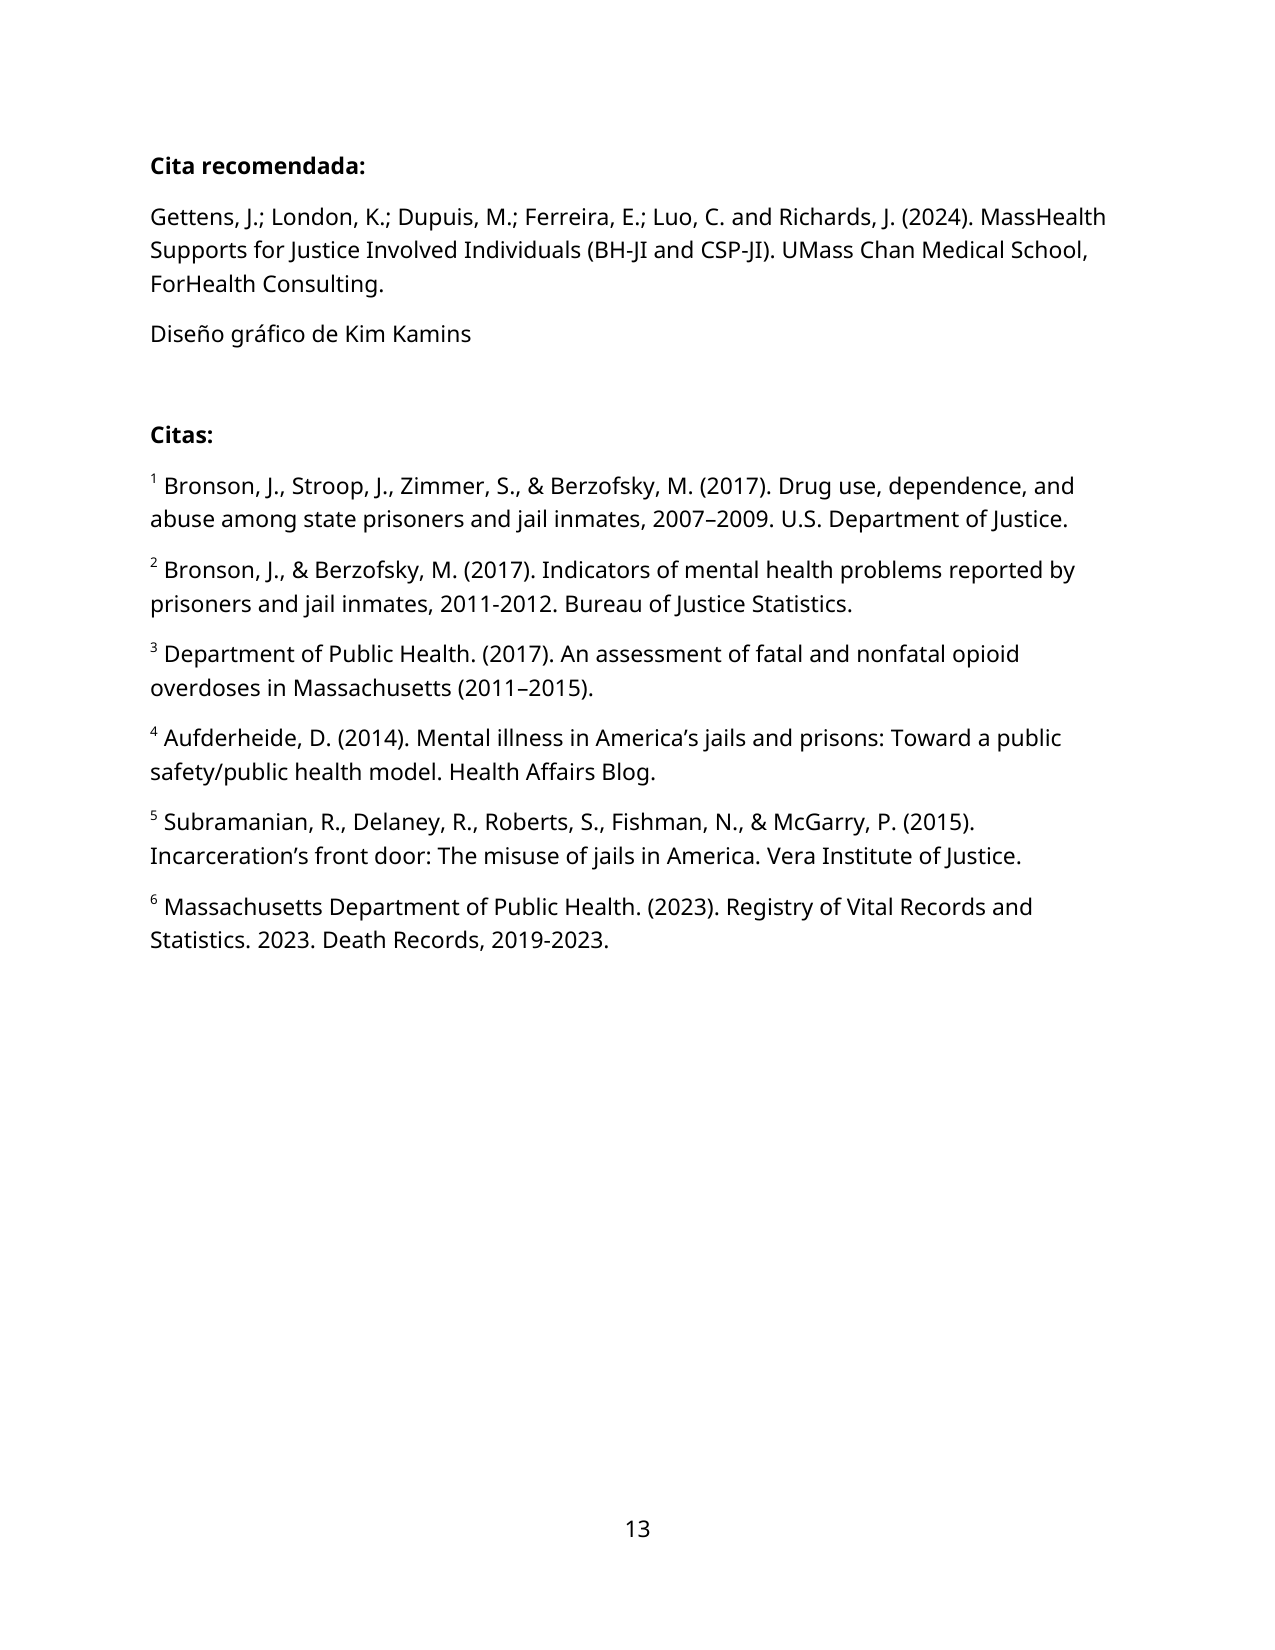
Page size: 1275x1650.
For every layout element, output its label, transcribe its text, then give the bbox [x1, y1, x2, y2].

text Cita recomendada: [150, 150, 1125, 181]
text 5 Subramanian, R., Delaney, R., Roberts, S., Fishman, N., & McGarry, P. (2015). Incarceration’s front door: The misuse of jails in America. Vera Institute of Justice. [150, 806, 1125, 871]
text Diseño gráfico de Kim Kamins [150, 318, 1125, 349]
text Gettens, J.; London, K.; Dupuis, M.; Ferreira, E.; Luo, C. and Richards, J. (2024). MassHealth Supports for Justice Involved Individuals (BH-JI and CSP-JI). UMass Chan Medical School, ForHealth Consulting. [150, 200, 1125, 299]
text 6 Massachusetts Department of Public Health. (2023). Registry of Vital Records and Statistics. 2023. Death Records, 2019-2023. [150, 890, 1125, 955]
text 2 Bronson, J., & Berzofsky, M. (2017). Indicators of mental health problems reported by prisoners and jail inmates, 2011-2012. Bureau of Justice Statistics. [150, 554, 1125, 619]
text 1 Bronson, J., Stroop, J., Zimmer, S., & Berzofsky, M. (2017). Drug use, dependence, and abuse among state prisoners and jail inmates, 2007–2009. U.S. Department of Justice. [150, 469, 1125, 534]
text 4 Aufderheide, D. (2014). Mental illness in America’s jails and prisons: Toward a public safety/public health model. Health Affairs Blog. [150, 722, 1125, 787]
text Citas: [150, 419, 1125, 450]
text 3 Department of Public Health. (2017). An assessment of fatal and nonfatal opioid overdoses in Massachusetts (2011–2015). [150, 638, 1125, 703]
